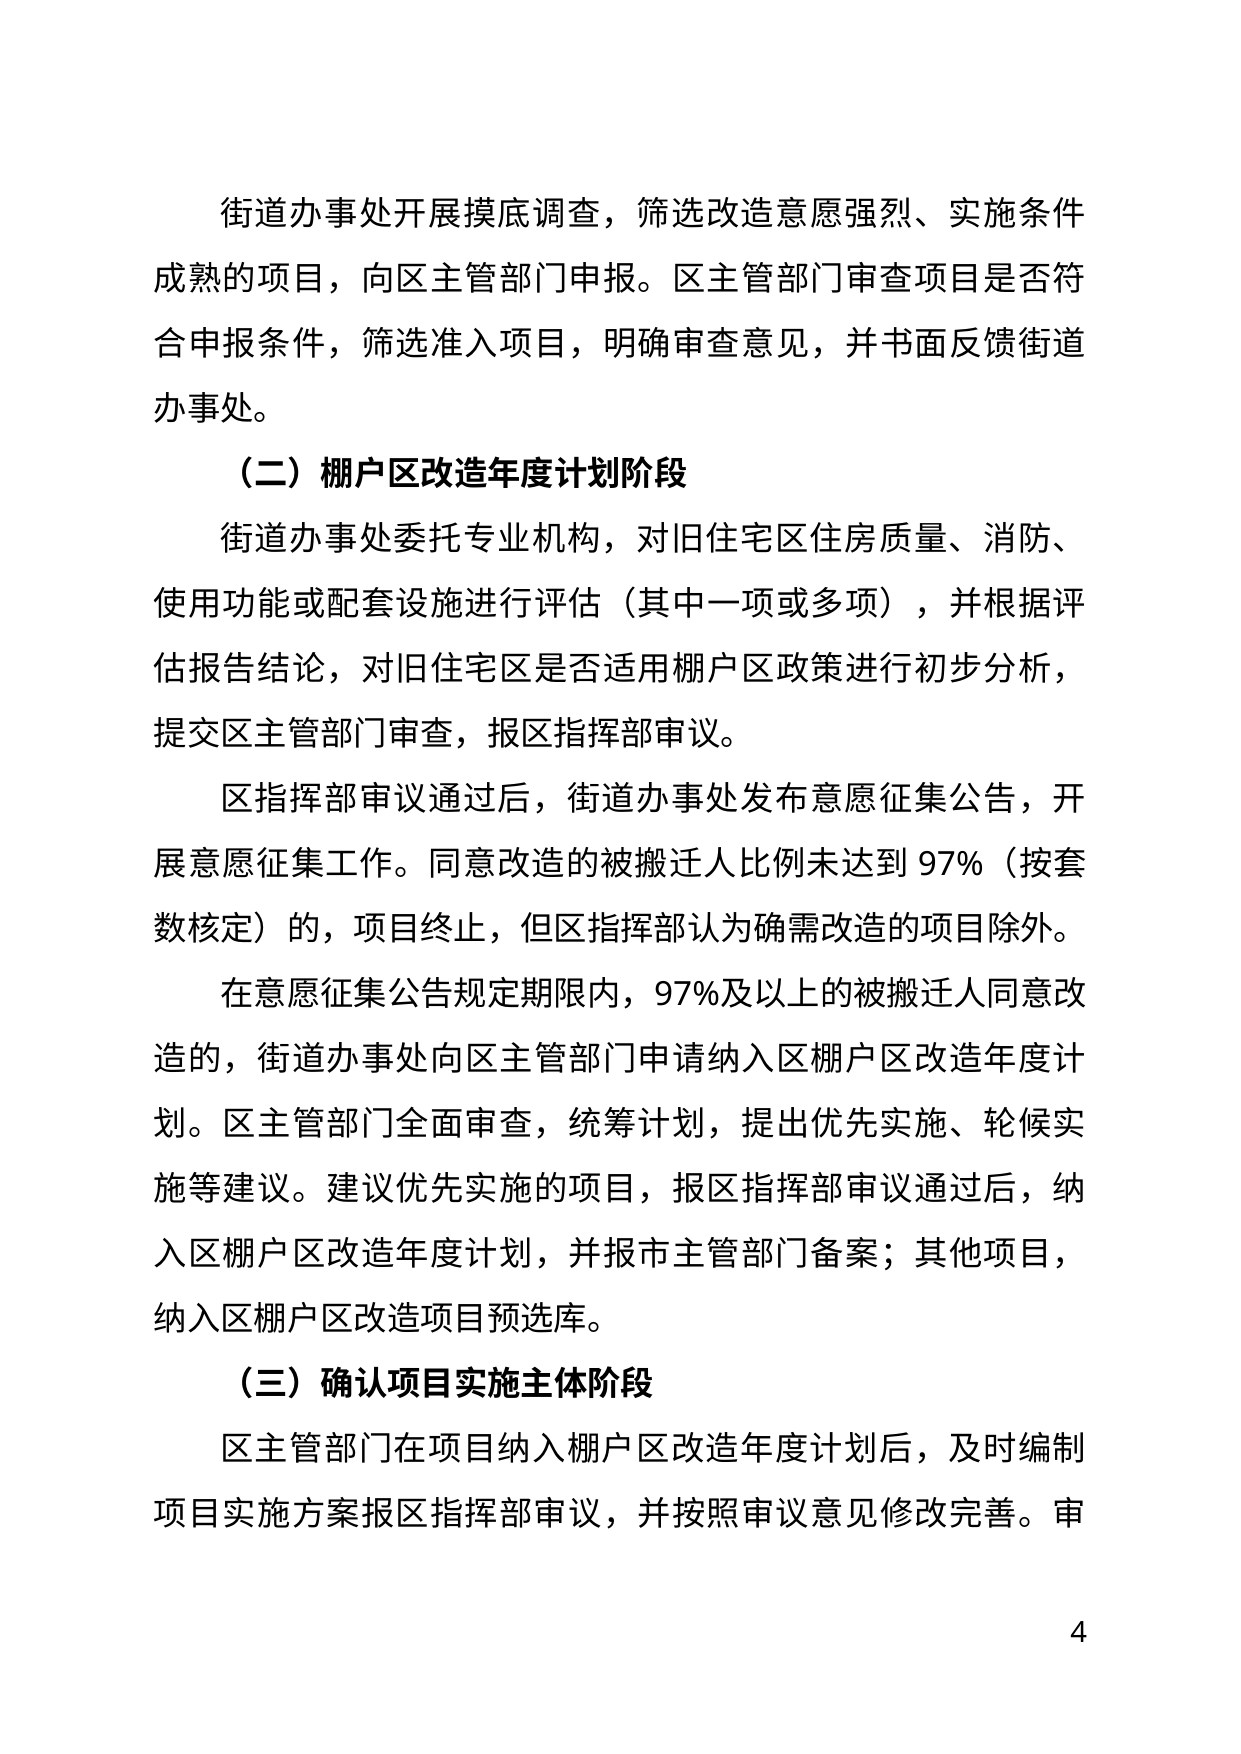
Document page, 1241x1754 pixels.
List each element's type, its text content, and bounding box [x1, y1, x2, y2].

text 街道办事处委托专业机构，对旧住宅区住房质量、消防、使用功能或配套设施进行评估（其中一项或多项），并根据评估报告结论，对旧住宅区是否适用棚户区政策进行初步分析，提交区主管部门审查，报区指挥部审议。 [153, 503, 1087, 763]
text （二）棚户区改造年度计划阶段 [153, 438, 1087, 503]
text （三）确认项目实施主体阶段 [153, 1348, 1087, 1413]
text 在意愿征集公告规定期限内，97%及以上的被搬迁人同意改造的，街道办事处向区主管部门申请纳入区棚户区改造年度计划。区主管部门全面审查，统筹计划，提出优先实施、轮候实施等建议。建议优先实施的项目，报区指挥部审议通过后，纳入区棚户区改造年度计划，并报市主管部门备案；其他项目，纳入区棚户区改造项目预选库。 [153, 958, 1087, 1348]
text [153, 1413, 1087, 1543]
text 街道办事处开展摸底调查，筛选改造意愿强烈、实施条件成熟的项目，向区主管部门申报。区主管部门审查项目是否符合申报条件，筛选准入项目，明确审查意见，并书面反馈街道办事处。 [153, 178, 1087, 438]
text 区指挥部审议通过后，街道办事处发布意愿征集公告，开展意愿征集工作。同意改造的被搬迁人比例未达到97%（按套数核定）的，项目终止，但区指挥部认为确需改造的项目除外。 [153, 763, 1087, 958]
